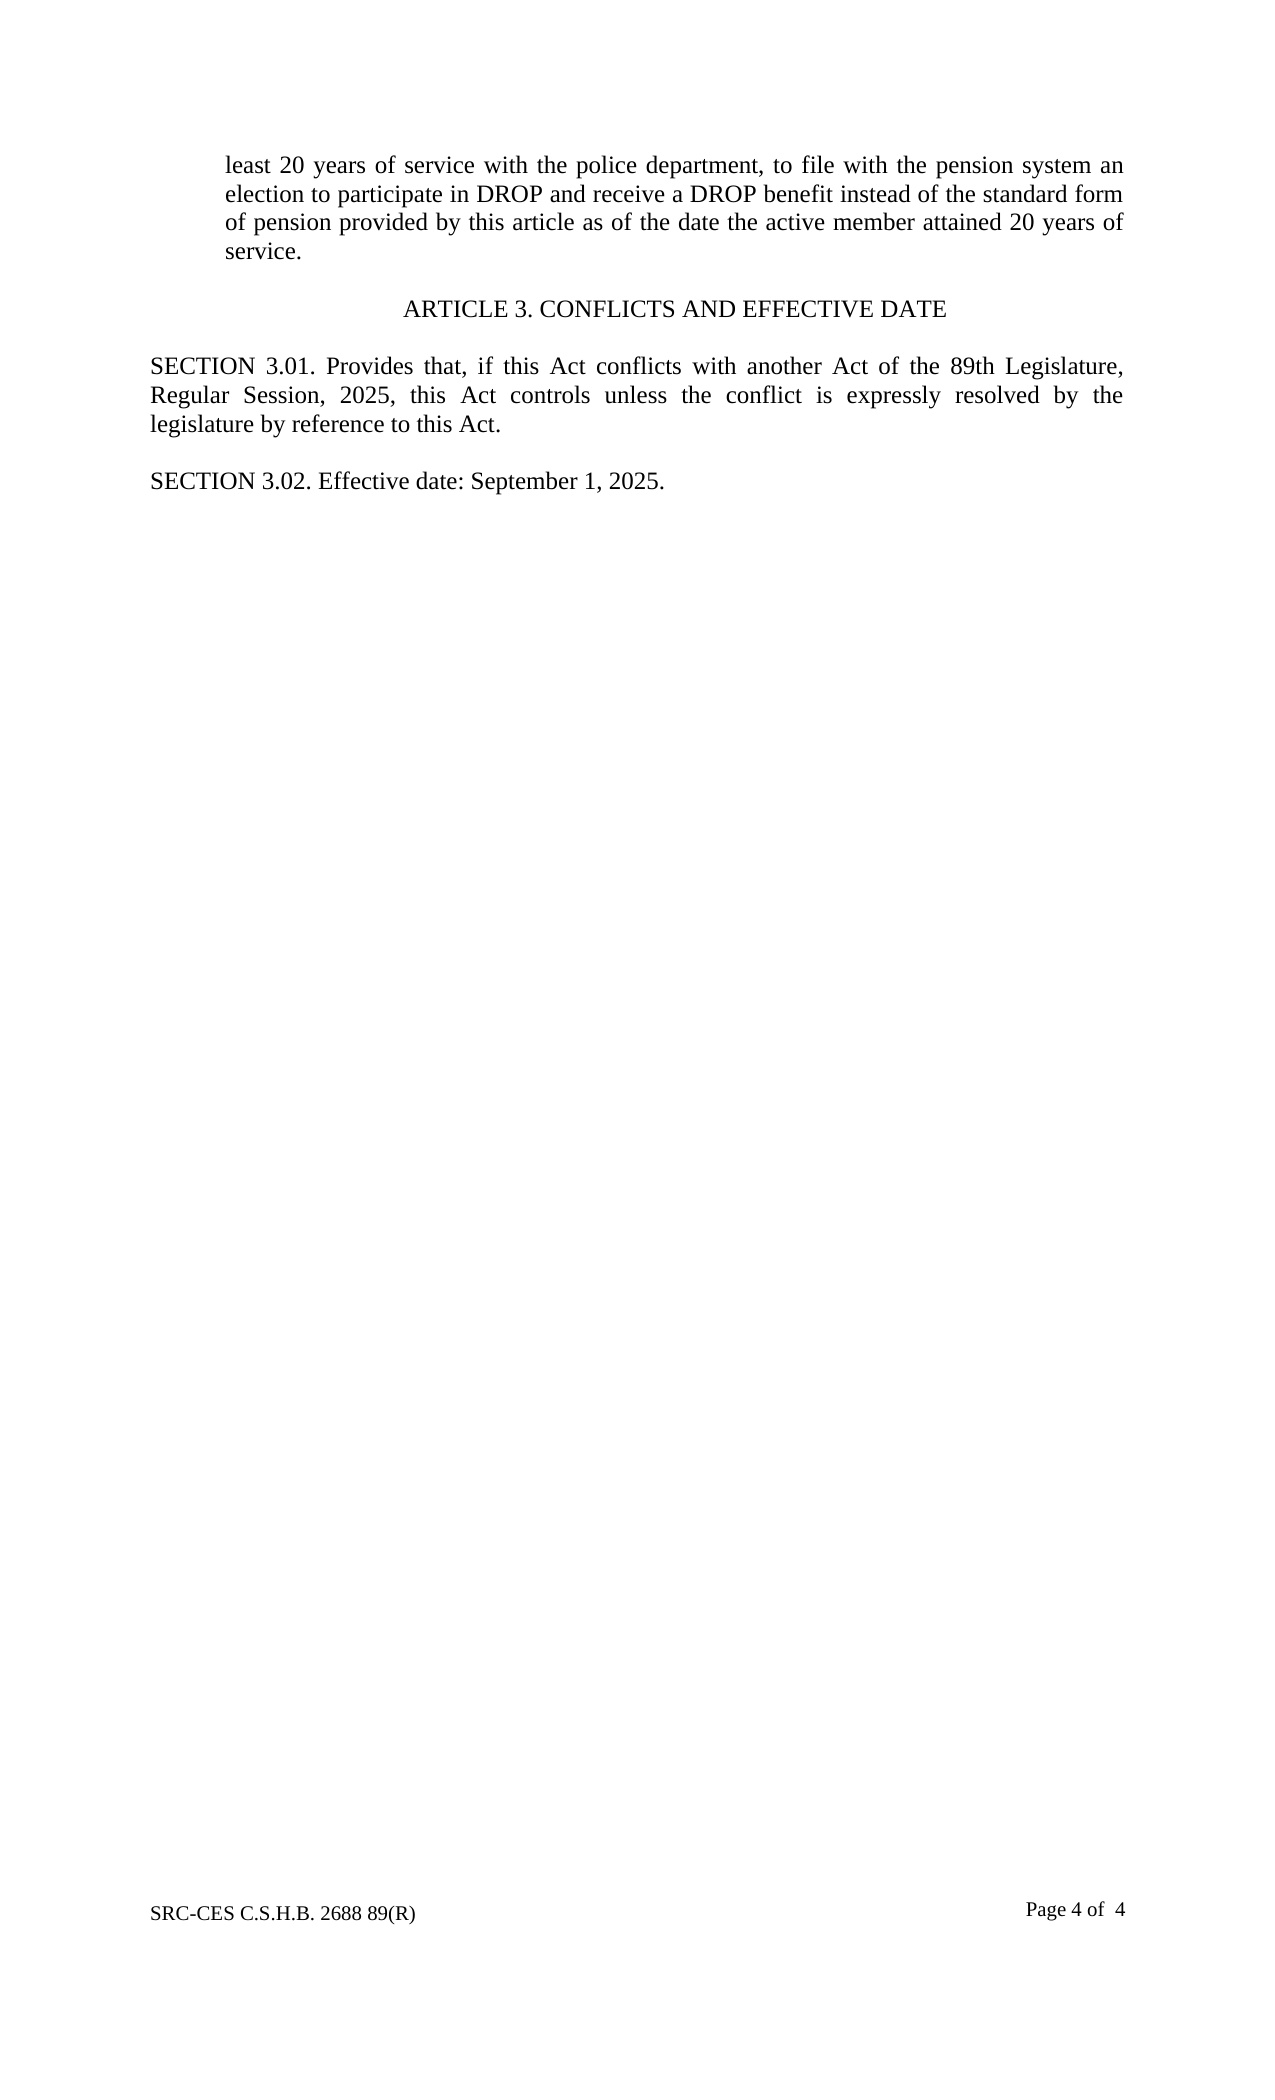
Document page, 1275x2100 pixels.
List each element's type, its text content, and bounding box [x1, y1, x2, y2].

text ARTICLE 3. CONFLICTS AND EFFECTIVE DATE [225, 294, 1125, 322]
text SECTION 3.02. Effective date: September 1, 2025. [150, 466, 1125, 495]
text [225, 150, 1125, 265]
text SECTION 3.01. Provides that, if this Act conflicts with another Act of the 89th Legislature, Regular Session, 2025, this Act controls unless the conflict is expressly resolved by the legislature by reference to this Act. [150, 351, 1125, 437]
